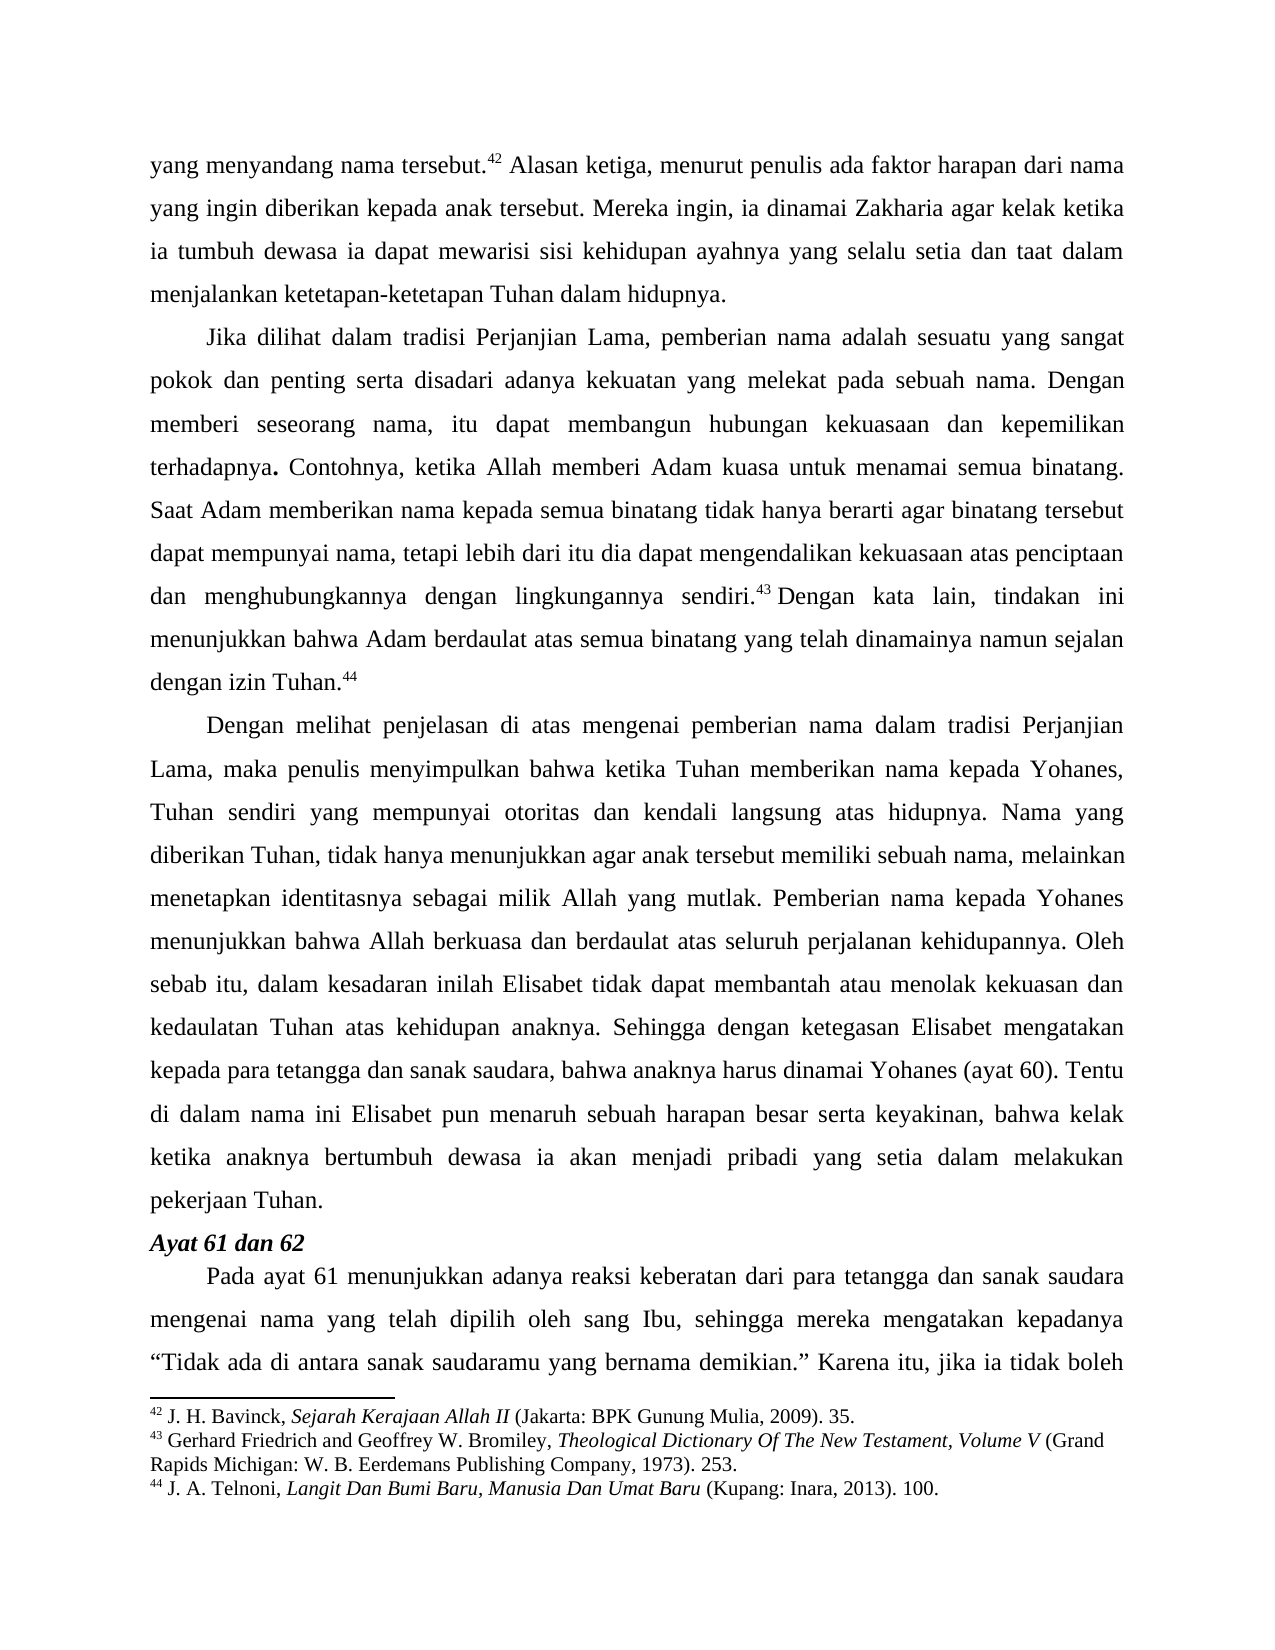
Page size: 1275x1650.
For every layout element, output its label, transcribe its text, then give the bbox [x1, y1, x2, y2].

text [150, 1261, 1125, 1376]
text Jika dilihat dalam tradisi Perjanjian Lama, pemberian nama adalah sesuatu yang sangat pokok dan penting serta disadari adanya kekuatan yang melekat pada sebuah nama. Dengan memberi seseorang nama, itu dapat membangun hubungan kekuasaan dan kepemilikan terhadapnya. Contohnya, ketika Allah memberi Adam kuasa untuk menamai semua binatang. Saat Adam memberikan nama kepada semua binatang tidak hanya berarti agar binatang tersebut dapat mempunyai nama, tetapi lebih dari itu dia dapat mengendalikan kekuasaan atas penciptaan dan menghubungkannya dengan lingkungannya sendiri. Dengan kata lain, tindakan ini menunjukkan bahwa Adam berdaulat atas semua binatang yang telah dinamainya namun sejalan dengan izin Tuhan. [150, 322, 1125, 696]
text Dengan melihat penjelasan di atas mengenai pemberian nama dalam tradisi Perjanjian Lama, maka penulis menyimpulkan bahwa ketika Tuhan memberikan nama kepada Yohanes, Tuhan sendiri yang mempunyai otoritas dan kendali langsung atas hidupnya. Nama yang diberikan Tuhan, tidak hanya menunjukkan agar anak tersebut memiliki sebuah nama, melainkan menetapkan identitasnya sebagai milik Allah yang mutlak. Pemberian nama kepada Yohanes menunjukkan bahwa Allah berkuasa dan berdaulat atas seluruh perjalanan kehidupannya. Oleh sebab itu, dalam kesadaran inilah Elisabet tidak dapat membantah atau menolak kekuasan dan kedaulatan Tuhan atas kehidupan anaknya. Sehingga dengan ketegasan Elisabet mengatakan kepada para tetangga dan sanak saudara, bahwa anaknya harus dinamai Yohanes (ayat 60). Tentu di dalam nama ini Elisabet pun menaruh sebuah harapan besar serta keyakinan, bahwa kelak ketika anaknya bertumbuh dewasa ia akan menjadi pribadi yang setia dalam melakukan pekerjaan Tuhan. [150, 711, 1125, 1214]
text Ayat 61 dan 62 [150, 1228, 1125, 1257]
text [150, 150, 1125, 308]
